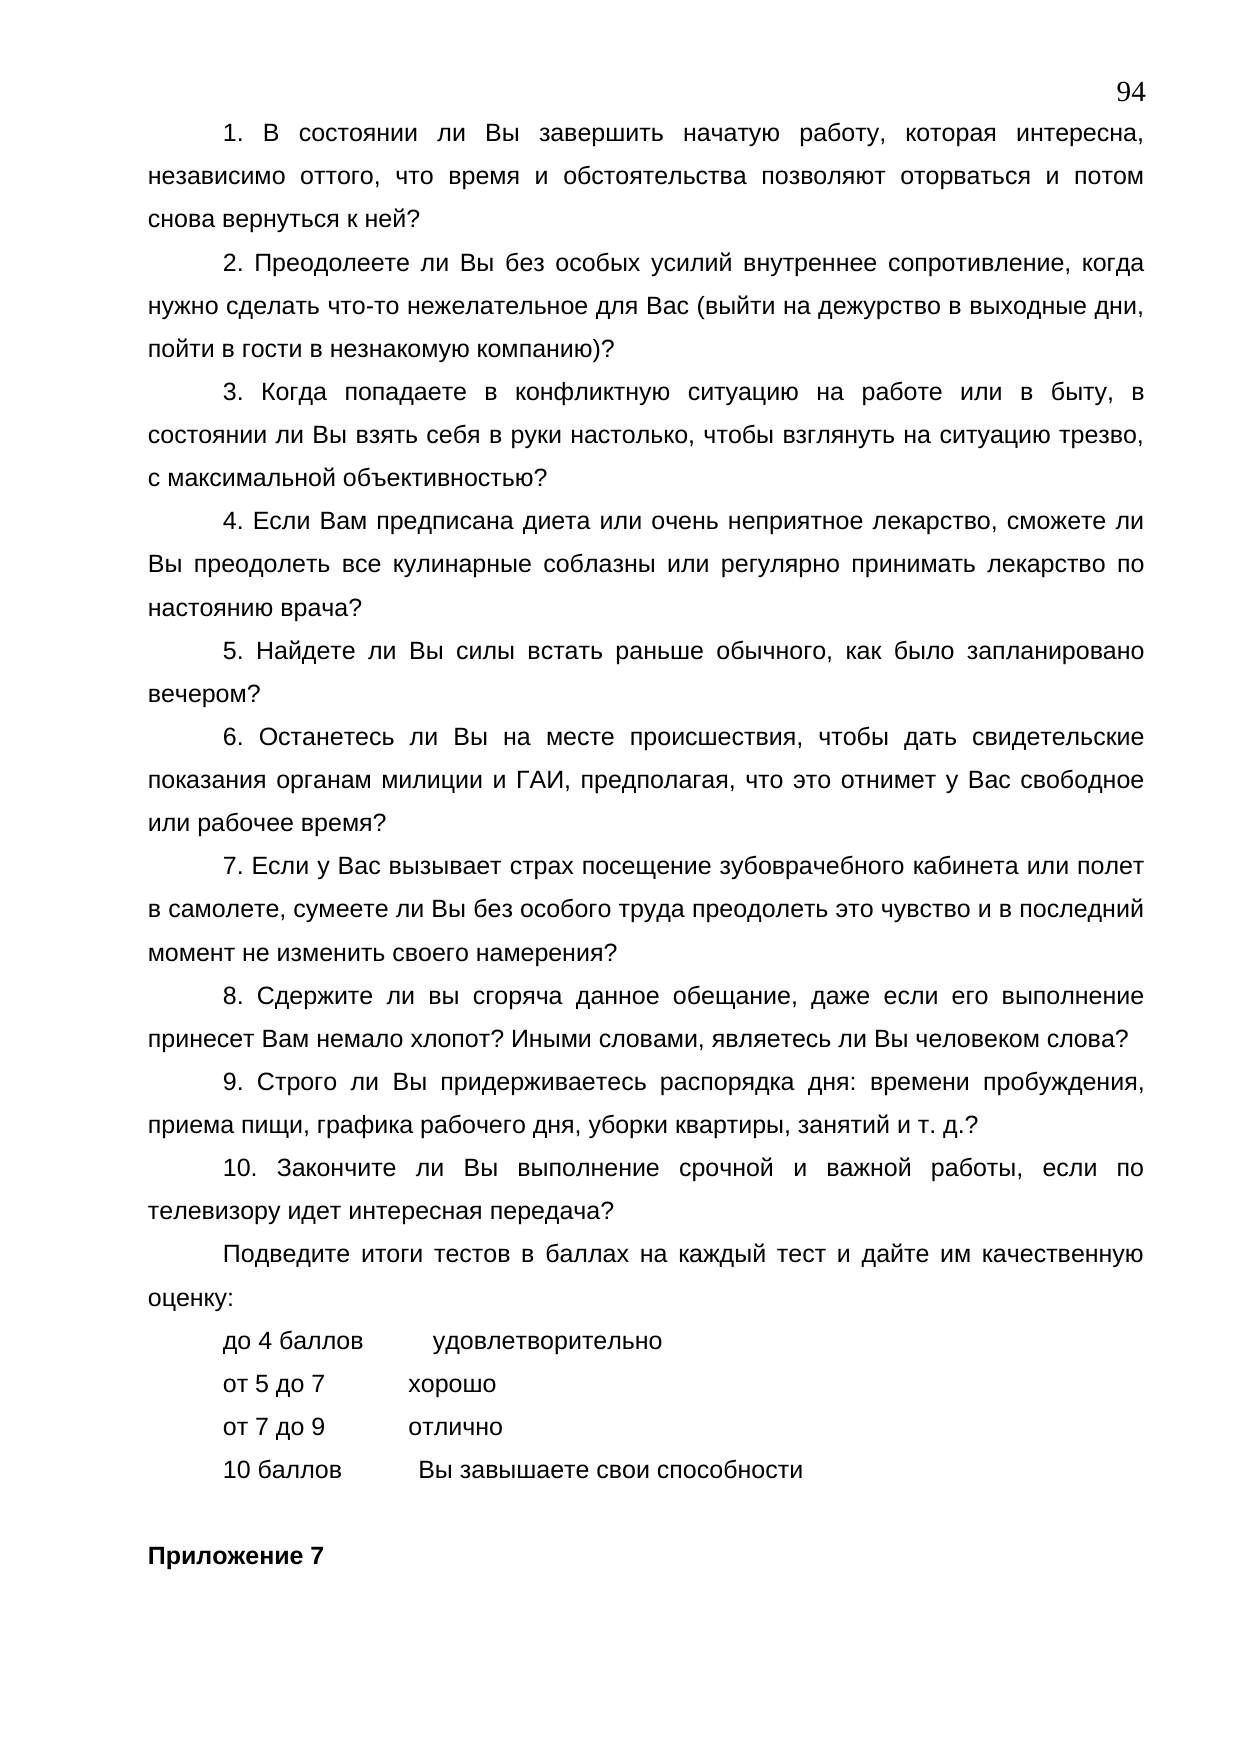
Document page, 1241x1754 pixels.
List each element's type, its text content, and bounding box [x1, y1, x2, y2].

text Подведите итоги тестов в баллах на каждый тест и дайте им качественную оценку: [148, 1239, 1146, 1311]
text до 4 баллов удовлетворительно [148, 1326, 1146, 1354]
text 5. Найдете ли Вы силы встать раньше обычного, как было запланировано вечером? [148, 636, 1146, 707]
text 4. Если Вам предписана диета или очень неприятное лекарство, сможете ли Вы преодолеть все кулинарные соблазны или регулярно принимать лекарство по настоянию врача? [148, 506, 1146, 621]
text от 5 до 7 хорошо [148, 1369, 1146, 1397]
text 6. Останетесь ли Вы на месте происшествия, чтобы дать свидетельские показания органам милиции и ГАИ, предполагая, что это отнимет у Вас свободное или рабочее время? [148, 722, 1146, 837]
text 9. Строго ли Вы придерживаетесь распорядка дня: времени пробуждения, приема пищи, графика рабочего дня, уборки квартиры, занятий и т. д.? [148, 1067, 1146, 1139]
text 10. Закончите ли Вы выполнение срочной и важной работы, если по телевизору идет интересная передача? [148, 1153, 1146, 1225]
text 10 баллов Вы завышаете свои способности [148, 1455, 1146, 1484]
text Приложение 7 [148, 1541, 1146, 1570]
text от 7 до 9 отлично [148, 1412, 1146, 1441]
text 3. Когда попадаете в конфликтную ситуацию на работе или в быту, в состоянии ли Вы взять себя в руки настолько, чтобы взглянуть на ситуацию трезво, с максимальной объективностью? [148, 377, 1146, 492]
text 2. Преодолеете ли Вы без особых усилий внутреннее сопротивление, когда нужно сделать что-то нежелательное для Вас (выйти на дежурство в выходные дни, пойти в гости в незнакомую компанию)? [148, 247, 1146, 362]
text 8. Сдержите ли вы сгоряча данное обещание, даже если его выполнение принесет Вам немало хлопот? Иными словами, являетесь ли Вы человеком слова? [148, 981, 1146, 1052]
text 7. Если у Вас вызывает страх посещение зубоврачебного кабинета или полет в самолете, сумеете ли Вы без особого труда преодолеть это чувство и в последний момент не изменить своего намерения? [148, 851, 1146, 966]
text 1. В состоянии ли Вы завершить начатую работу, которая интересна, независимо оттого, что время и обстоятельства позволяют оторваться и потом снова вернуться к ней? [148, 118, 1146, 233]
